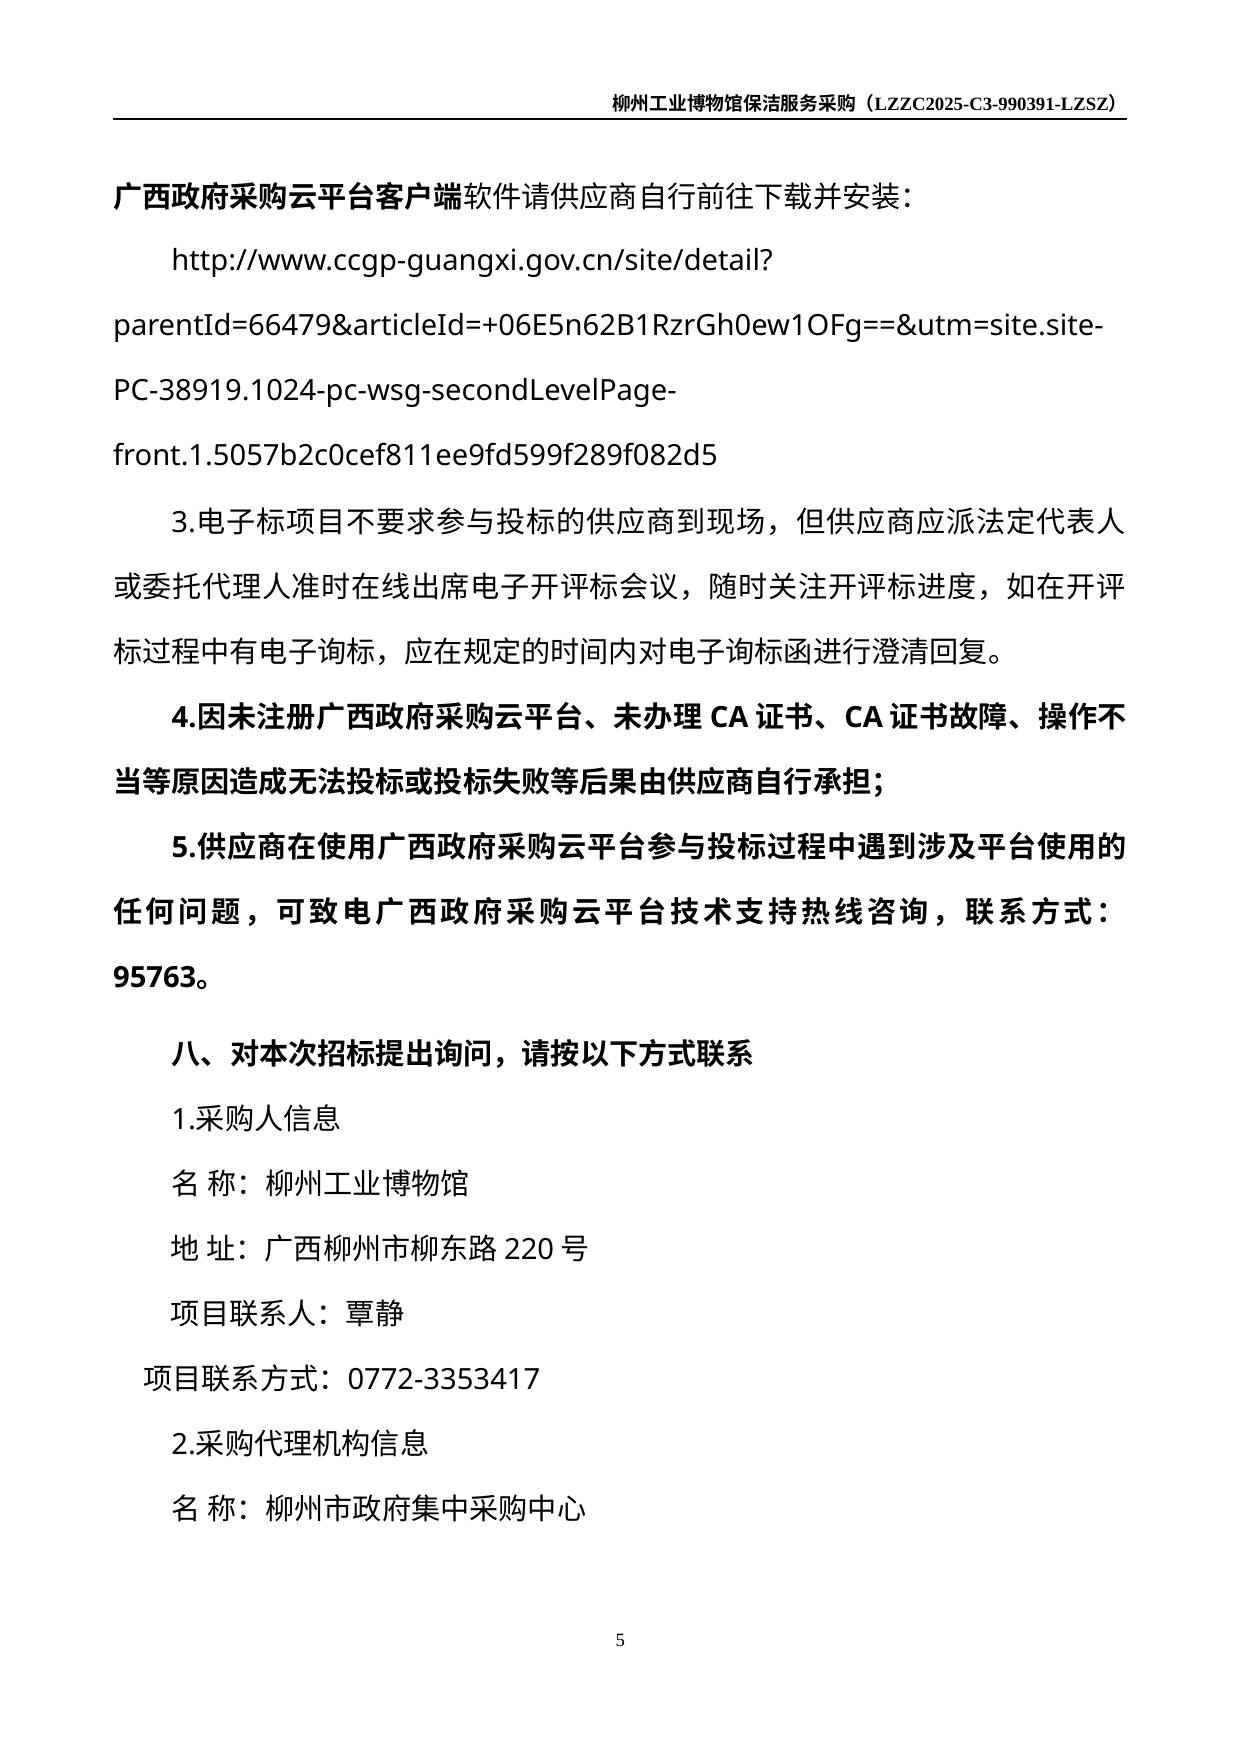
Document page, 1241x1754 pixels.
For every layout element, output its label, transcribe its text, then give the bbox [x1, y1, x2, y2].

text 名 称：柳州市政府集中采购中心 [113, 1474, 1162, 1539]
text 项目联系人：覃静 [113, 1279, 1162, 1344]
subtitle 八、对本次招标提出询问，请按以下方式联系 [113, 1019, 1127, 1084]
text 2.采购代理机构信息 [113, 1409, 1162, 1474]
text 1.采购人信息 [113, 1084, 1162, 1149]
text 4.因未注册广西政府采购云平台、未办理CA证书、CA证书故障、操作不当等原因造成无法投标或投标失败等后果由供应商自行承担； [113, 682, 1127, 812]
list http://www.ccgp-guangxi.gov.cn/site/detail?parentId=66479&articleId=+06E5n62B1RzrGh0ew1OFg==&utm=site.site-PC-38919.1024-pc-wsg-secondLevelPage-front.1.5057b2c0cef811ee9fd599f289f082d5 [113, 227, 1127, 487]
text 项目联系方式：0772-3353417 [113, 1344, 1162, 1409]
text 名 称：柳州工业博物馆 [113, 1149, 1162, 1214]
list 5.供应商在使用广西政府采购云平台参与投标过程中遇到涉及平台使用的任何问题，可致电广西政府采购云平台技术支持热线咨询，联系方式：95763。 [113, 812, 1127, 1007]
text 3.电子标项目不要求参与投标的供应商到现场，但供应商应派法定代表人或委托代理人准时在线出席电子开评标会议，随时关注开评标进度，如在开评标过程中有电子询标，应在规定的时间内对电子询标函进行澄清回复。 [113, 487, 1127, 682]
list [113, 162, 1127, 227]
text 地 址：广西柳州市柳东路220号 [113, 1214, 1162, 1279]
